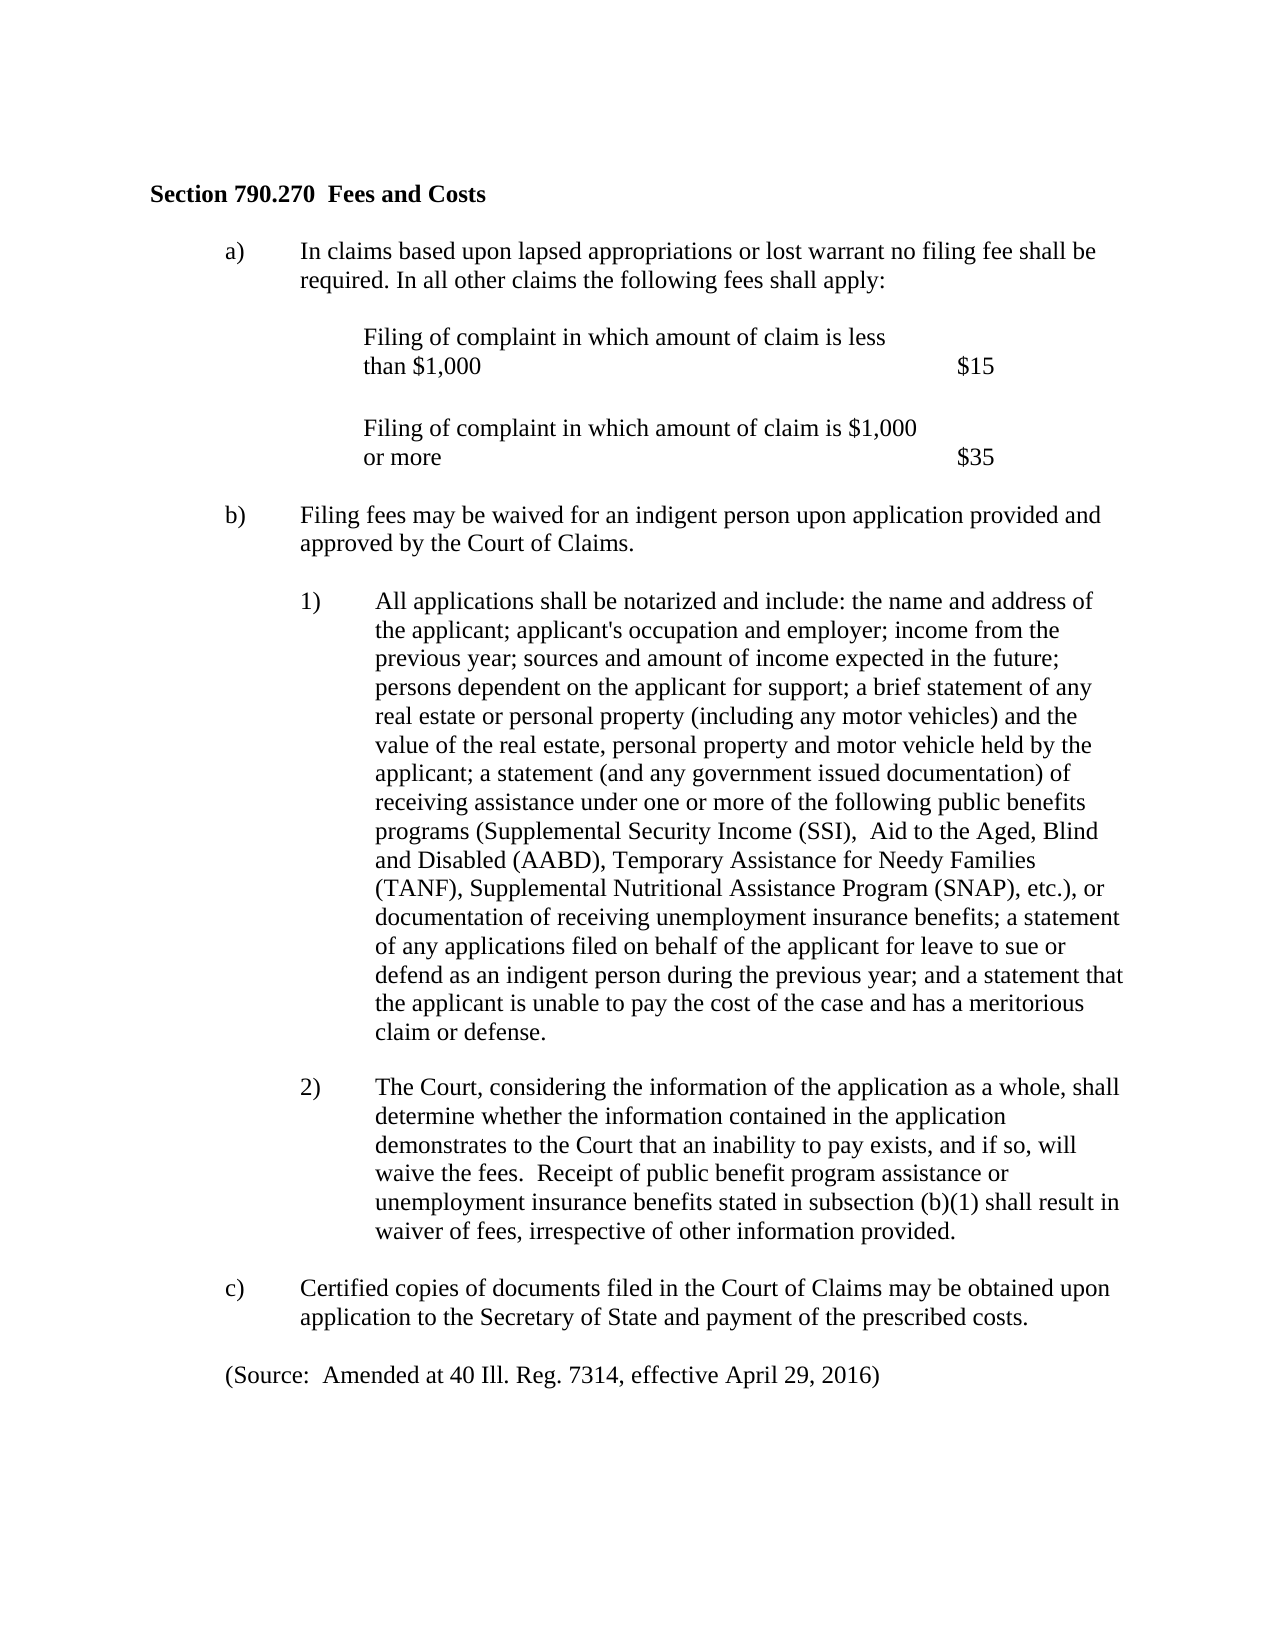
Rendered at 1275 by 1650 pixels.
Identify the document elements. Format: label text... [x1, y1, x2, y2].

text 2) The Court, considering the information of the application as a whole, shall determine whether the information contained in the application demonstrates to the Court that an inability to pay exists, and if so, will waive the fees. Receipt of public benefit program assistance or unemployment insurance benefits stated in subsection (b)(1) shall result in waiver of fees, irrespective of other information provided. [300, 1072, 1125, 1245]
text c) Certified copies of documents filed in the Court of Claims may be obtained upon application to the Secretary of State and payment of the prescribed costs. [225, 1273, 1125, 1331]
text Section 790.270 Fees and Costs [150, 179, 1125, 207]
text a) In claims based upon lapsed appropriations or lost warrant no filing fee shall be required. In all other claims the following fees shall apply: [225, 236, 1125, 294]
table_cell Filing of complaint in which amount of claim is $1,000 or more [352, 380, 946, 471]
text 1) All applications shall be notarized and include: the name and address of the applicant; applicant's occupation and employer; income from the previous year; sources and amount of income expected in the future; persons dependent on the applicant for support; a brief statement of any real estate or personal property (including any motor vehicles) and the value of the real estate, personal property and motor vehicle held by the applicant; a statement (and any government issued documentation) of receiving assistance under one or more of the following public benefits programs (Supplemental Security Income (SSI), Aid to the Aged, Blind and Disabled (AABD), Temporary Assistance for Needy Families (TANF), Supplemental Nutritional Assistance Program (SNAP), etc.), or documentation of receiving unemployment insurance benefits; a statement of any applications filed on behalf of the applicant for leave to sue or defend as an indigent person during the previous year; and a statement that the applicant is unable to pay the cost of the case and has a meritorious claim or defense. [300, 586, 1125, 1046]
table_header Filing of complaint in which amount of claim is less than $1,000 [352, 323, 946, 380]
table_cell $35 [946, 380, 1136, 471]
text b) Filing fees may be waived for an indigent person upon application provided and approved by the Court of Claims. [225, 500, 1125, 557]
table_header $15 [946, 323, 1136, 380]
text (Source: Amended at 40 Ill. Reg. 7314, effective April 29, 2016) [225, 1360, 1125, 1388]
